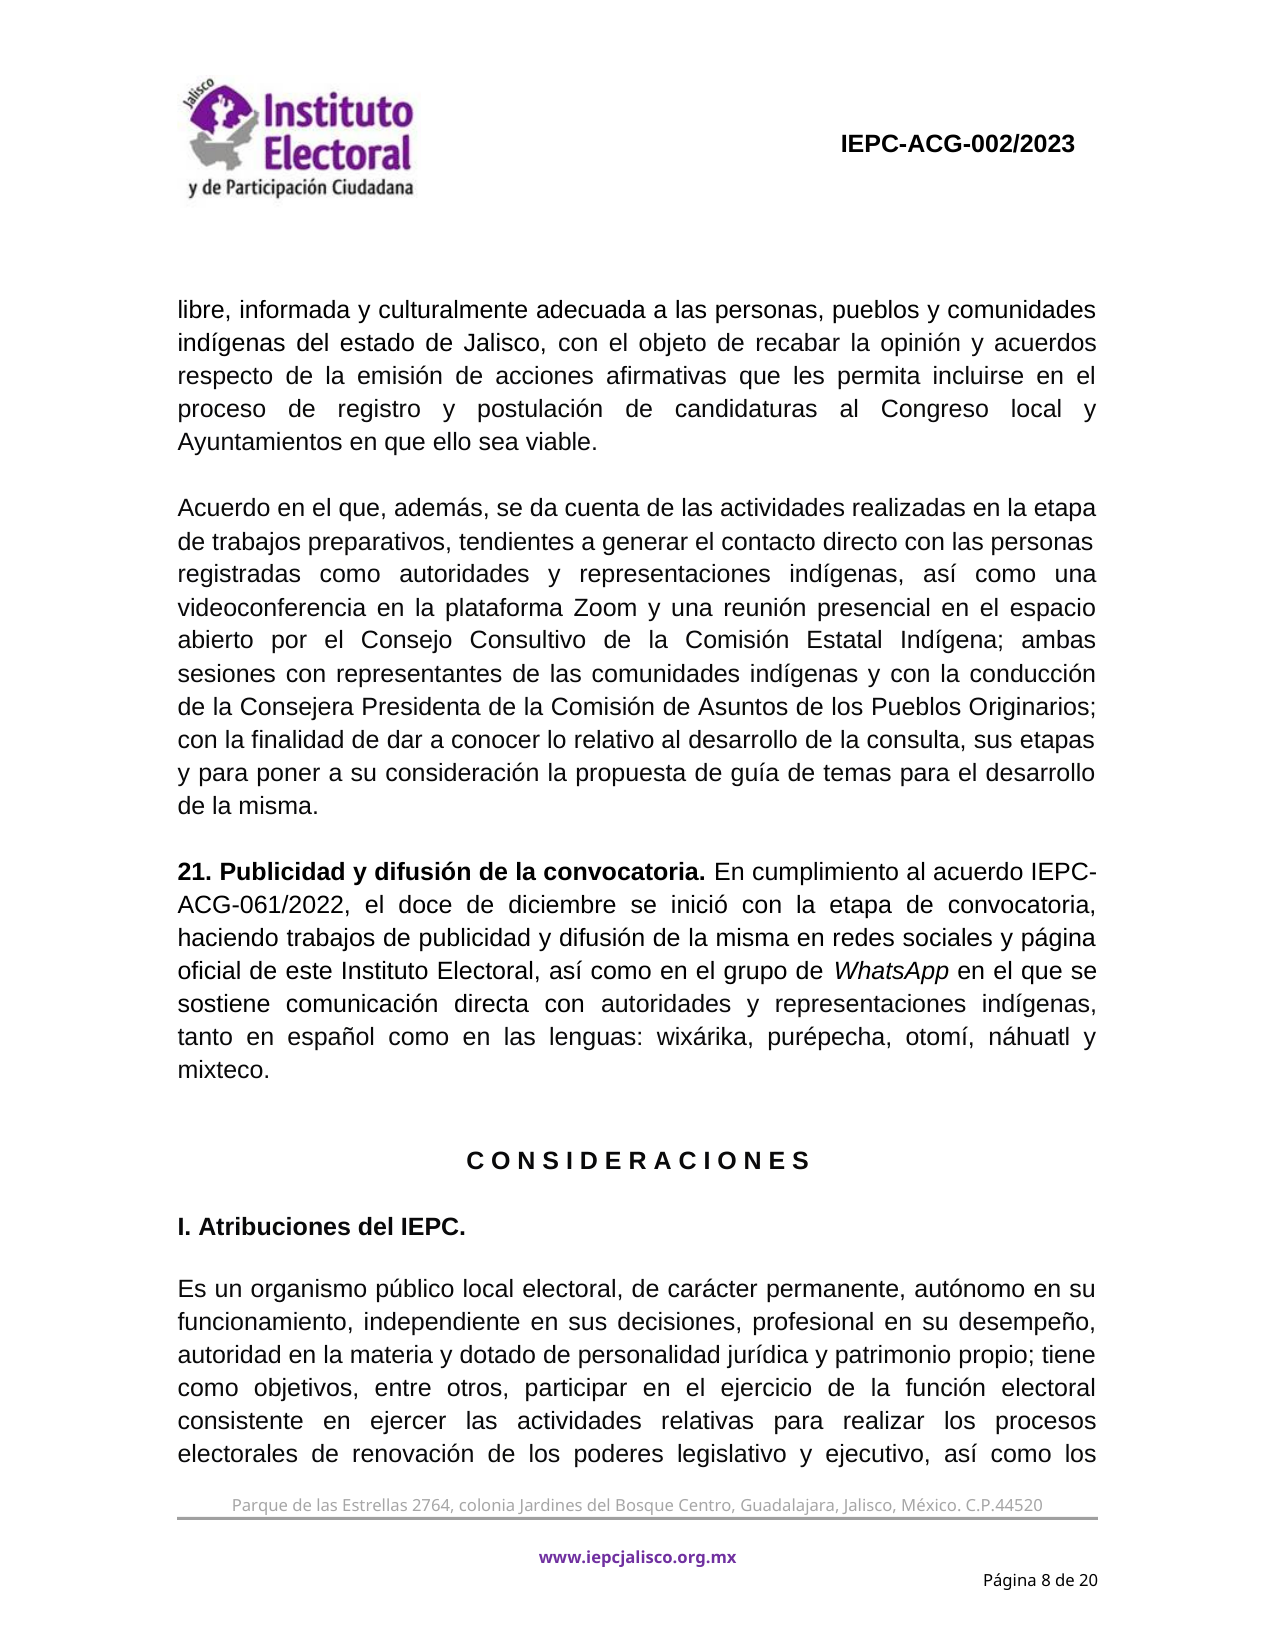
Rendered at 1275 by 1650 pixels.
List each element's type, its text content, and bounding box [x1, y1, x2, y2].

subtitle I. Atribuciones del IEPC. [177, 1212, 1098, 1241]
picture [177, 75, 421, 210]
text registradas como autoridades y representaciones indígenas, así como una videoconferencia en la plataforma Zoom y una reunión presencial en el espacio abierto por el Consejo Consultivo de la Comisión Estatal Indígena; ambas sesiones con representantes de las comunidades indígenas y con la conducción de la Consejera Presidenta de la Comisión de Asuntos de los Pueblos Originarios; con la finalidad de dar a conocer lo relativo al desarrollo de la consulta, sus etapas y para poner a su consideración la propuesta de guía de temas para el desarrollo de la misma. [177, 559, 1098, 819]
subtitle C O N S I D E R A C I O N E S [177, 1146, 1098, 1174]
text Acuerdo en el que, además, se da cuenta de las actividades realizadas en la etapa de trabajos preparativos, tendientes a generar el contacto directo con las personas [177, 493, 1098, 555]
text 21. Publicidad y difusión de la convocatoria. En cumplimiento al acuerdo IEPC-ACG-061/2022, el doce de diciembre se inició con la etapa de convocatoria, haciendo trabajos de publicidad y difusión de la misma en redes sociales y página oficial de este Instituto Electoral, así como en el grupo de WhatsApp en el que se sostiene comunicación directa con autoridades y representaciones indígenas, tanto en español como en las lenguas: wixárika, purépecha, otomí, náhuatl y mixteco. [177, 857, 1098, 1083]
